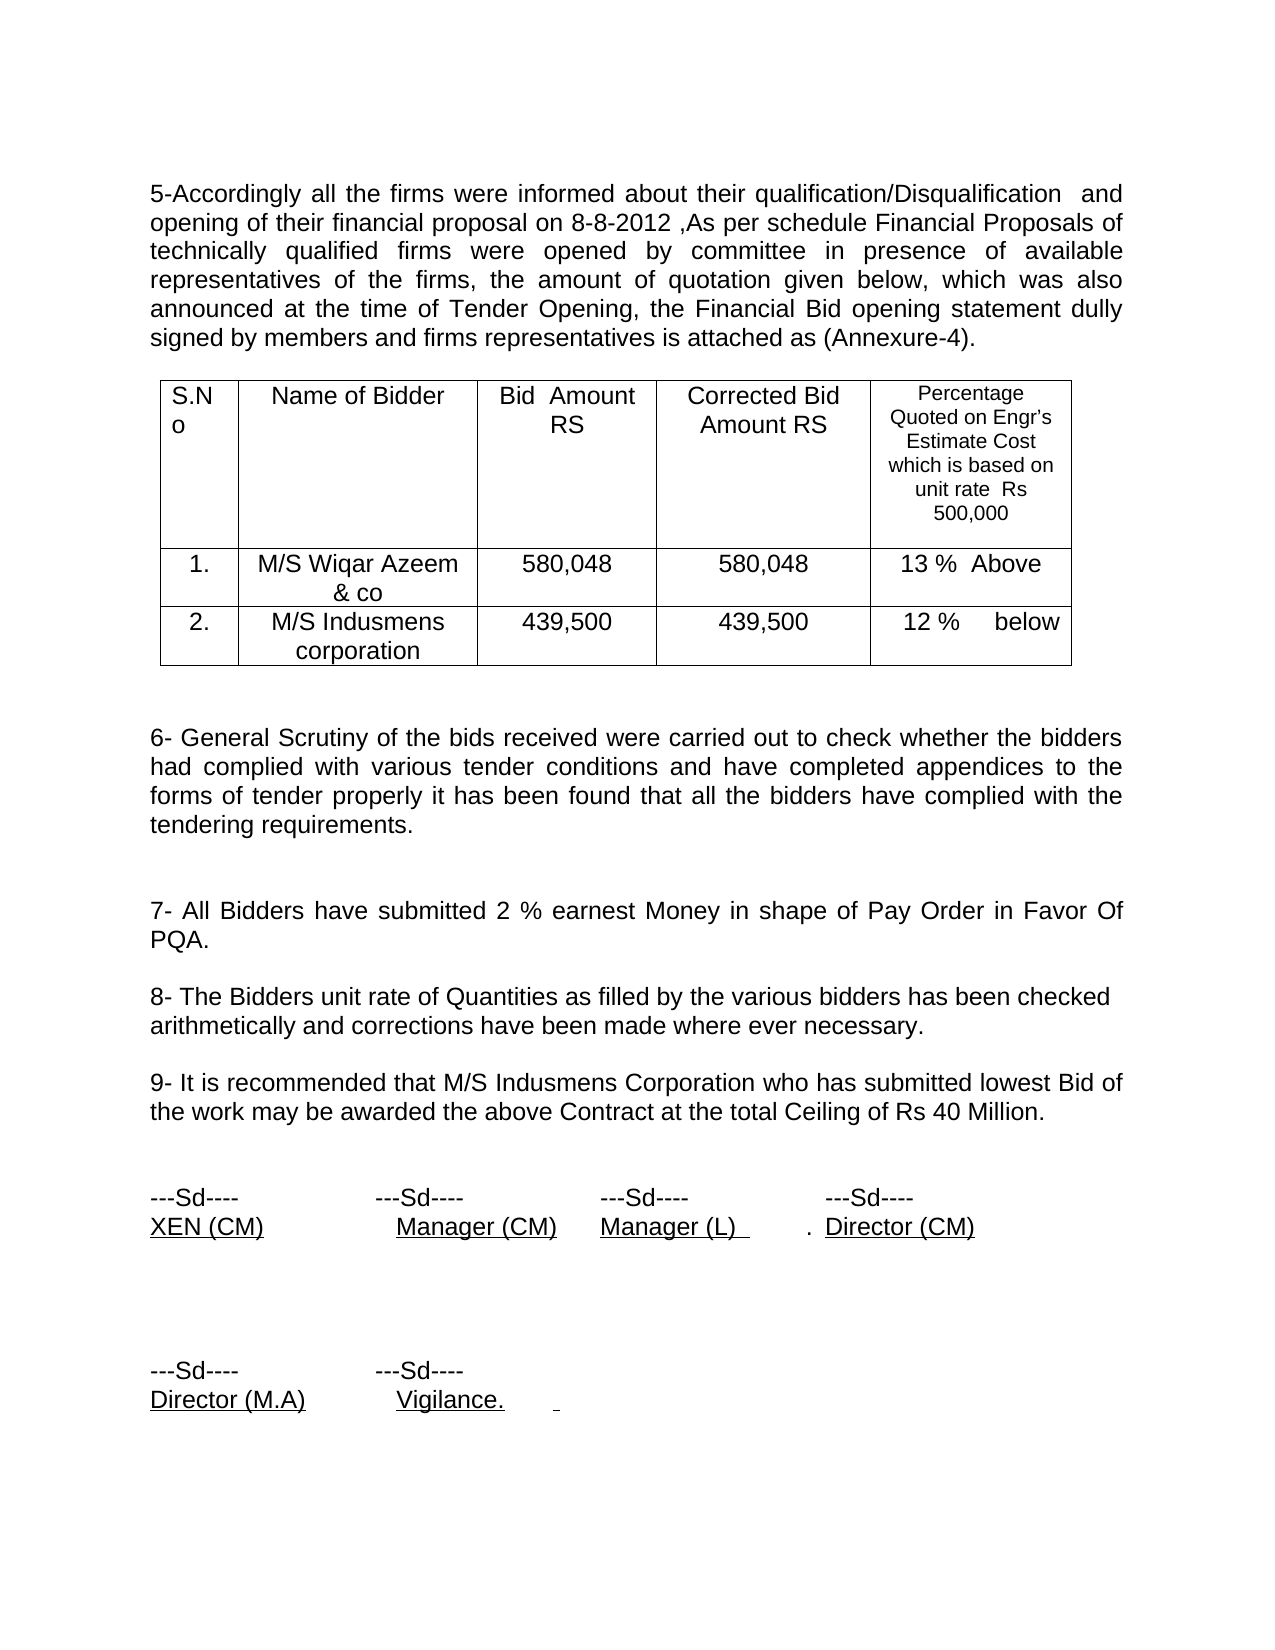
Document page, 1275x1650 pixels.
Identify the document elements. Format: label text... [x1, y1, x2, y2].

text 6- General Scrutiny of the bids received were carried out to check whether the bidders had complied with various tender conditions and have completed appendices to the forms of tender properly it has been found that all the bidders have complied with the tendering requirements. [150, 723, 1125, 838]
text 9- It is recommended that M/S Indusmens Corporation who has submitted lowest Bid of the work may be awarded the above Contract at the total Ceiling of Rs 40 Million. [150, 1068, 1125, 1126]
table_cell 580,048 [657, 549, 870, 606]
text Director (M.A) Vigilance. [150, 1384, 1125, 1413]
text 5-Accordingly all the firms were informed about their qualification/Disqualification and opening of their financial proposal on 8-8-2012 ,As per schedule Financial Proposals of technically qualified firms were opened by committee in presence of available representatives of the firms, the amount of quotation given below, which was also announced at the time of Tender Opening, the Financial Bid opening statement dully signed by members and firms representatives is attached as (Annexure-4). [150, 179, 1125, 351]
text 8- The Bidders unit rate of Quantities as filled by the various bidders has been checked arithmetically and corrections have been made where ever necessary. [150, 982, 1125, 1039]
table_header Name of Bidder [239, 381, 477, 548]
table_header Corrected Bid Amount RS [657, 381, 870, 548]
table_cell 1. [161, 549, 238, 606]
table_cell 439,500 [657, 607, 870, 665]
table_header Bid Amount RS [478, 381, 656, 548]
table_cell 439,500 [478, 607, 656, 665]
text ---Sd---- ---Sd---- ---Sd---- ---Sd---- [150, 1183, 1125, 1212]
text XEN (CM) Manager (CM) Manager (L) . Director (CM) [150, 1212, 1125, 1241]
table_cell 13 % Above [871, 549, 1071, 606]
table_cell M/S Indusmens corporation [239, 607, 477, 665]
table_header Percentage Quoted on Engr’s Estimate Cost which is based on unit rate Rs 500,000 [871, 381, 1071, 548]
table_cell M/S Wiqar Azeem & co [239, 549, 477, 606]
table_cell 2. [161, 607, 238, 665]
table_cell 12 % below [871, 607, 1071, 665]
text ---Sd---- ---Sd---- [150, 1356, 1125, 1384]
text 7- All Bidders have submitted 2 % earnest Money in shape of Pay Order in Favor Of PQA. [150, 896, 1125, 953]
table_header S.No [161, 381, 238, 548]
table_cell 580,048 [478, 549, 656, 606]
